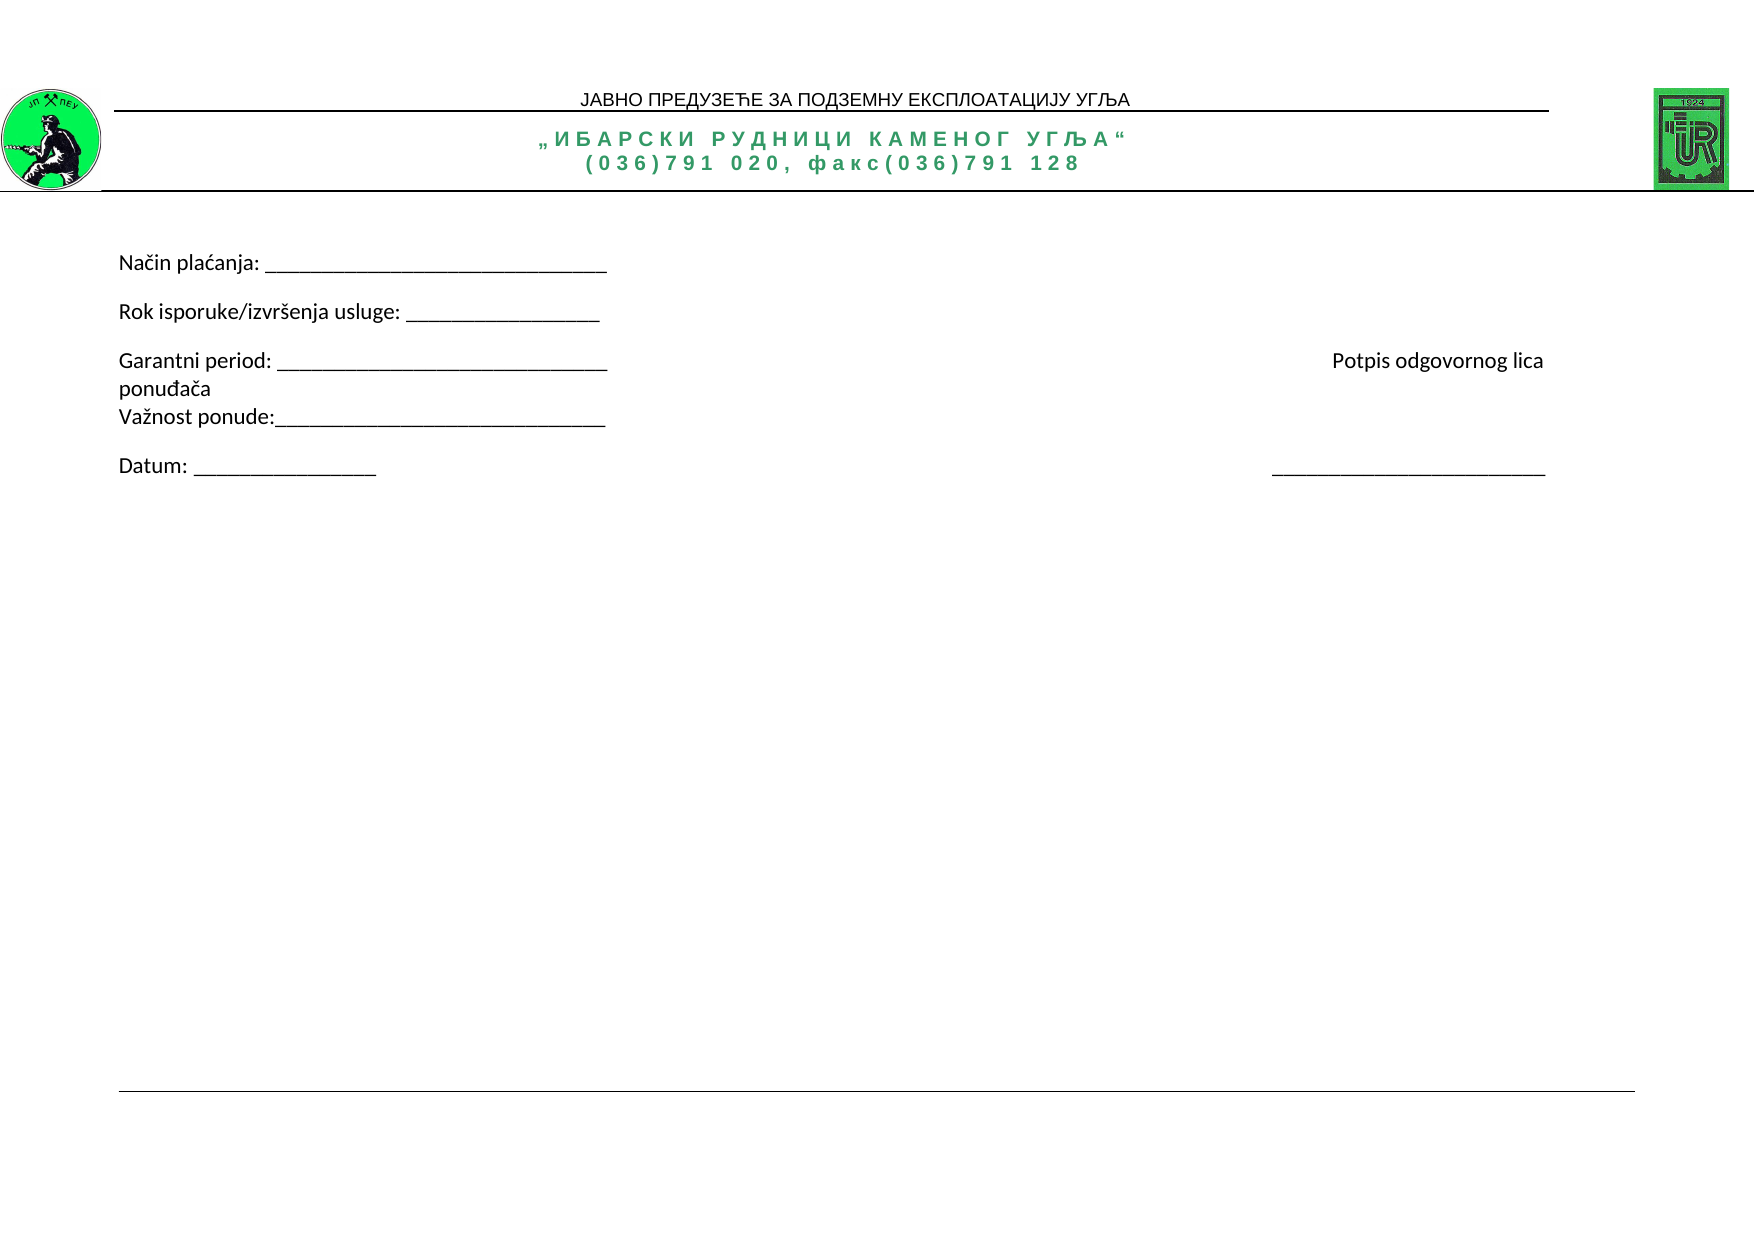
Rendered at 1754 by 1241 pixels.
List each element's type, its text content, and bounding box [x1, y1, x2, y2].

text Način plaćanja: ______________________________ [118, 220, 1635, 276]
picture [0, 88, 102, 191]
text Garantni period: _____________________________ Potpis odgovornog lica ponuđača Važnost ponude:_____________________________ [118, 346, 1635, 430]
text Rok isporuke/izvršenja usluge: _________________ [118, 297, 1635, 325]
picture [1653, 88, 1730, 190]
text Datum: ________________ ________________________ [118, 451, 1635, 537]
